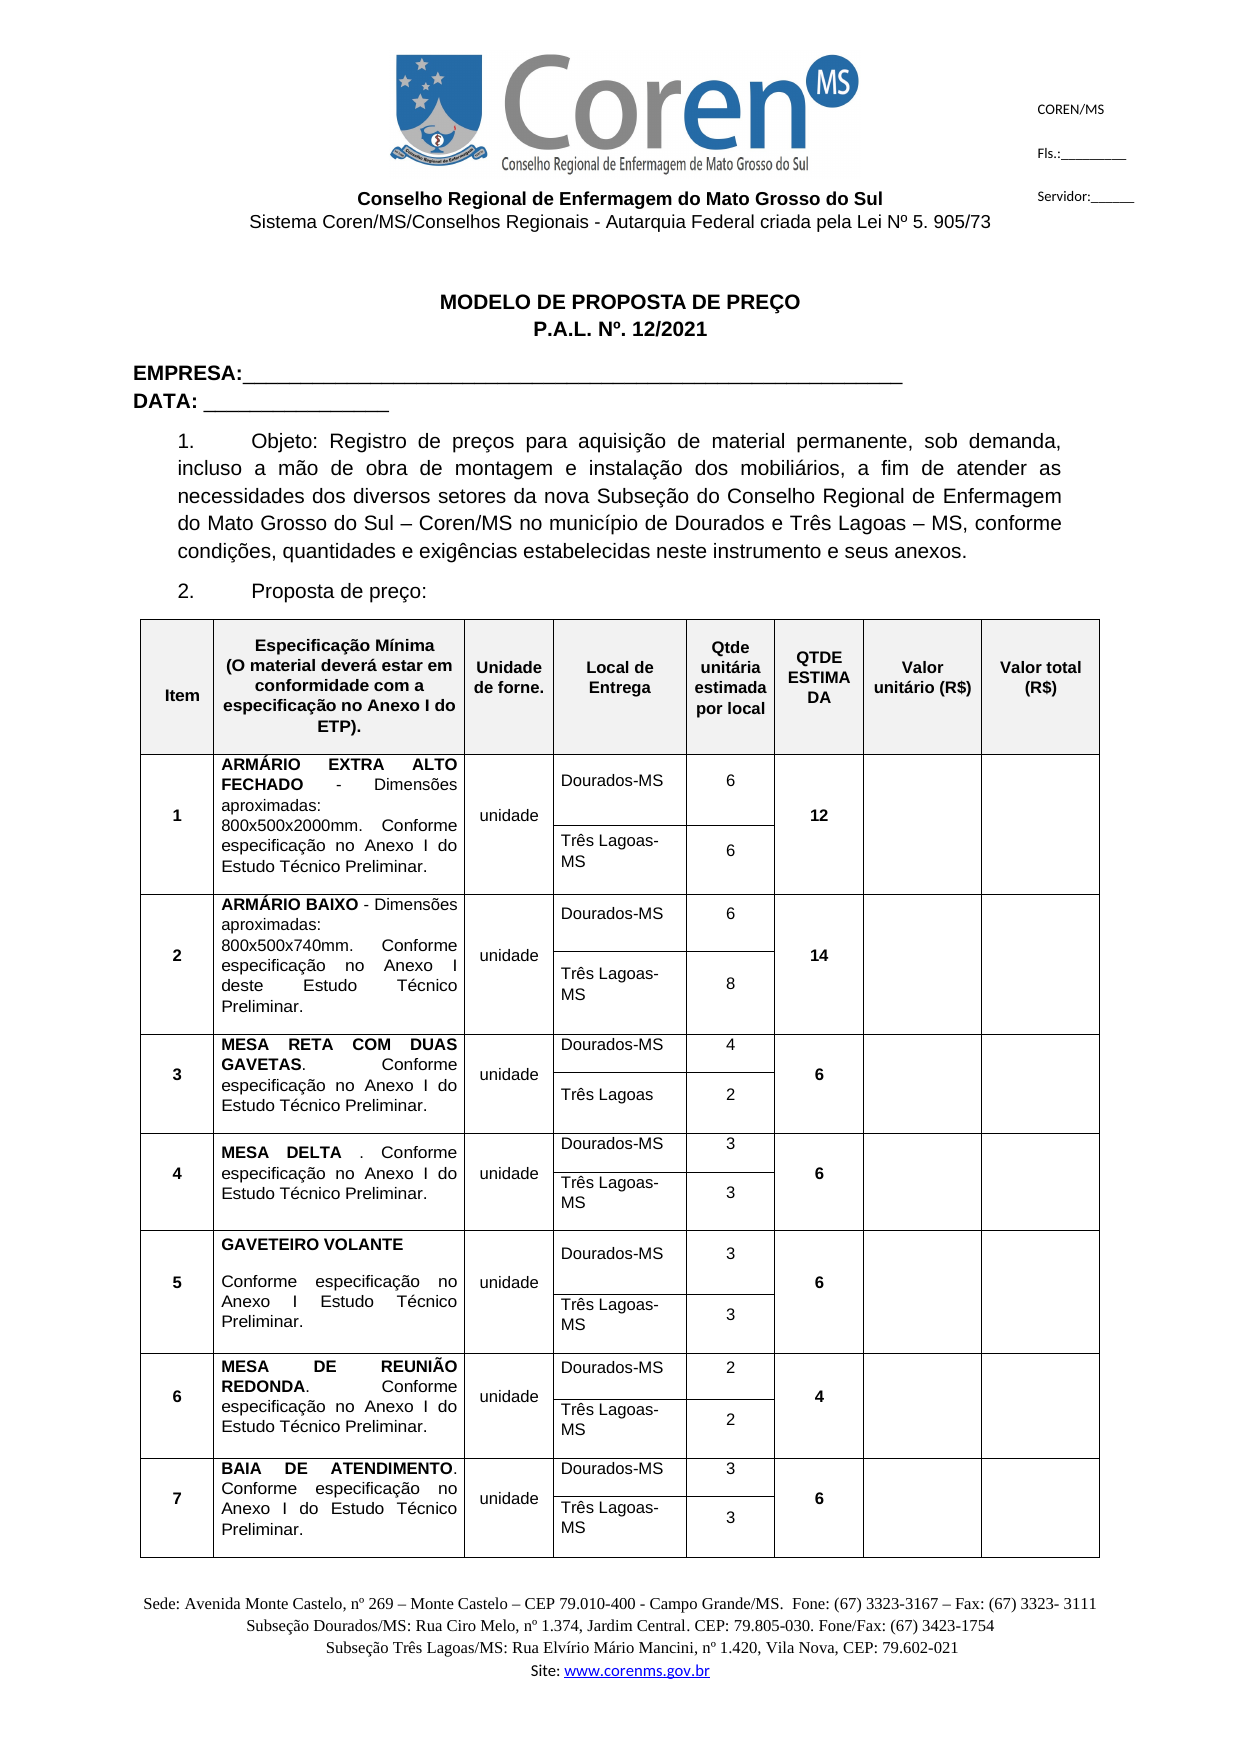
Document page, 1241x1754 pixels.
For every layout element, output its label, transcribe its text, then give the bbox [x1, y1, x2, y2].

table_cell [864, 895, 981, 1034]
table_cell MESA RETA COM DUAS GAVETAS. Conforme especificação no Anexo I do Estudo Técnico Preliminar. [214, 1035, 464, 1133]
table_cell Dourados-MS [554, 1354, 686, 1399]
table_cell [864, 755, 981, 894]
table_cell 6 [775, 1134, 863, 1230]
table_cell 2 [687, 1400, 774, 1457]
table_cell 3 [687, 1134, 774, 1172]
table_cell 1 [141, 755, 213, 894]
table_cell unidade [465, 755, 553, 894]
table_cell 4 [687, 1035, 774, 1072]
table_cell unidade [465, 1354, 553, 1457]
table_cell 3 [687, 1295, 774, 1352]
table_cell Três Lagoas [554, 1073, 686, 1133]
table_cell [982, 755, 1099, 894]
table_cell [864, 1231, 981, 1352]
table_cell 14 [775, 895, 863, 1034]
picture [388, 50, 862, 179]
table_cell Três Lagoas-MS [554, 1497, 686, 1557]
table_cell Três Lagoas-MS [554, 1173, 686, 1230]
table_cell 3 [687, 1231, 774, 1294]
table_cell BAIA DE ATENDIMENTO. Conforme especificação no Anexo I do Estudo Técnico Preliminar. [214, 1459, 464, 1557]
list Objeto: Registro de preços para aquisição de material permanente, sob demanda, incluso a mão de obra de montagem e instalação dos mobiliários, a fim de atender as necessidades dos diversos setores da nova Subseção do Conselho Regional de Enfermagem do Mato Grosso do Sul – Coren/MS no município de Dourados e Três Lagoas – MS, conforme condições, quantidades e exigências estabelecidas neste instrumento e seus anexos. [177, 429, 1063, 563]
table_cell 6 [775, 1459, 863, 1557]
table_cell [982, 1354, 1099, 1457]
table_cell [982, 1035, 1099, 1133]
table_cell Três Lagoas-MS [554, 826, 686, 894]
table_cell 5 [141, 1231, 213, 1352]
table_header Valor unitário (R$) [864, 620, 981, 754]
table_cell 2 [141, 895, 213, 1034]
table_cell 6 [687, 895, 774, 951]
table_cell 7 [141, 1459, 213, 1557]
table_cell unidade [465, 1459, 553, 1557]
list Proposta de preço: [177, 579, 1063, 603]
table_cell unidade [465, 895, 553, 1034]
table_cell MESA DELTA . Conforme especificação no Anexo I do Estudo Técnico Preliminar. [214, 1134, 464, 1230]
table_cell [982, 1134, 1099, 1230]
table_cell 8 [687, 952, 774, 1034]
table_cell 2 [687, 1073, 774, 1133]
table_cell 6 [687, 755, 774, 825]
table_header Unidade de forne. [465, 620, 553, 754]
table_cell 6 [775, 1231, 863, 1352]
table_cell 4 [775, 1354, 863, 1457]
table_cell Dourados-MS [554, 895, 686, 951]
text MODELO DE PROPOSTA DE PREÇO [177, 289, 1063, 313]
table_cell [864, 1354, 981, 1457]
table_cell Dourados-MS [554, 755, 686, 825]
table_cell GAVETEIRO VOLANTE Conforme especificação no Anexo I Estudo Técnico Preliminar. [214, 1231, 464, 1352]
table_header Especificação Mínima (O material deverá estar em conformidade com a especificação no Anexo I do ETP). [214, 620, 464, 754]
table_cell Três Lagoas-MS [554, 952, 686, 1034]
table_cell Três Lagoas-MS [554, 1295, 686, 1352]
table_cell [864, 1459, 981, 1557]
text P.A.L. Nº. 12/2021 [177, 317, 1063, 341]
table_cell 6 [141, 1354, 213, 1457]
table_header QTDE ESTIMADA [775, 620, 863, 754]
table_cell [864, 1035, 981, 1133]
table_cell 6 [687, 826, 774, 894]
table_cell 3 [141, 1035, 213, 1133]
table_cell MESA DE REUNIÃO REDONDA. Conforme especificação no Anexo I do Estudo Técnico Preliminar. [214, 1354, 464, 1457]
table_cell [982, 1231, 1099, 1352]
table_cell Dourados-MS [554, 1231, 686, 1294]
table_cell 3 [687, 1459, 774, 1496]
table_cell 12 [775, 755, 863, 894]
table_cell 6 [775, 1035, 863, 1133]
table_cell Dourados-MS [554, 1134, 686, 1172]
table_cell [864, 1134, 981, 1230]
table_cell 4 [141, 1134, 213, 1230]
subtitle DATA: ________________ [133, 389, 1063, 413]
table_cell 3 [687, 1173, 774, 1230]
table_header Valor total (R$) [982, 620, 1099, 754]
table_header Qtde unitária estimada por local [687, 620, 774, 754]
table_cell unidade [465, 1231, 553, 1352]
table_cell 2 [687, 1354, 774, 1399]
table_cell ARMÁRIO BAIXO - Dimensões aproximadas: 800x500x740mm. Conforme especificação no Anexo I deste Estudo Técnico Preliminar. [214, 895, 464, 1034]
table_cell unidade [465, 1035, 553, 1133]
table_cell ARMÁRIO EXTRA ALTO FECHADO - Dimensões aproximadas: 800x500x2000mm. Conforme especificação no Anexo I do Estudo Técnico Preliminar. [214, 755, 464, 894]
table_cell Dourados-MS [554, 1035, 686, 1072]
table_cell Três Lagoas-MS [554, 1400, 686, 1457]
table_cell [982, 1459, 1099, 1557]
table_cell Dourados-MS [554, 1459, 686, 1496]
table_header Item [141, 620, 213, 754]
table_cell 3 [687, 1497, 774, 1557]
table_cell [982, 895, 1099, 1034]
subtitle EMPRESA:_________________________________________________________ [133, 361, 1063, 385]
table_cell unidade [465, 1134, 553, 1230]
table_header Local de Entrega [554, 620, 686, 754]
